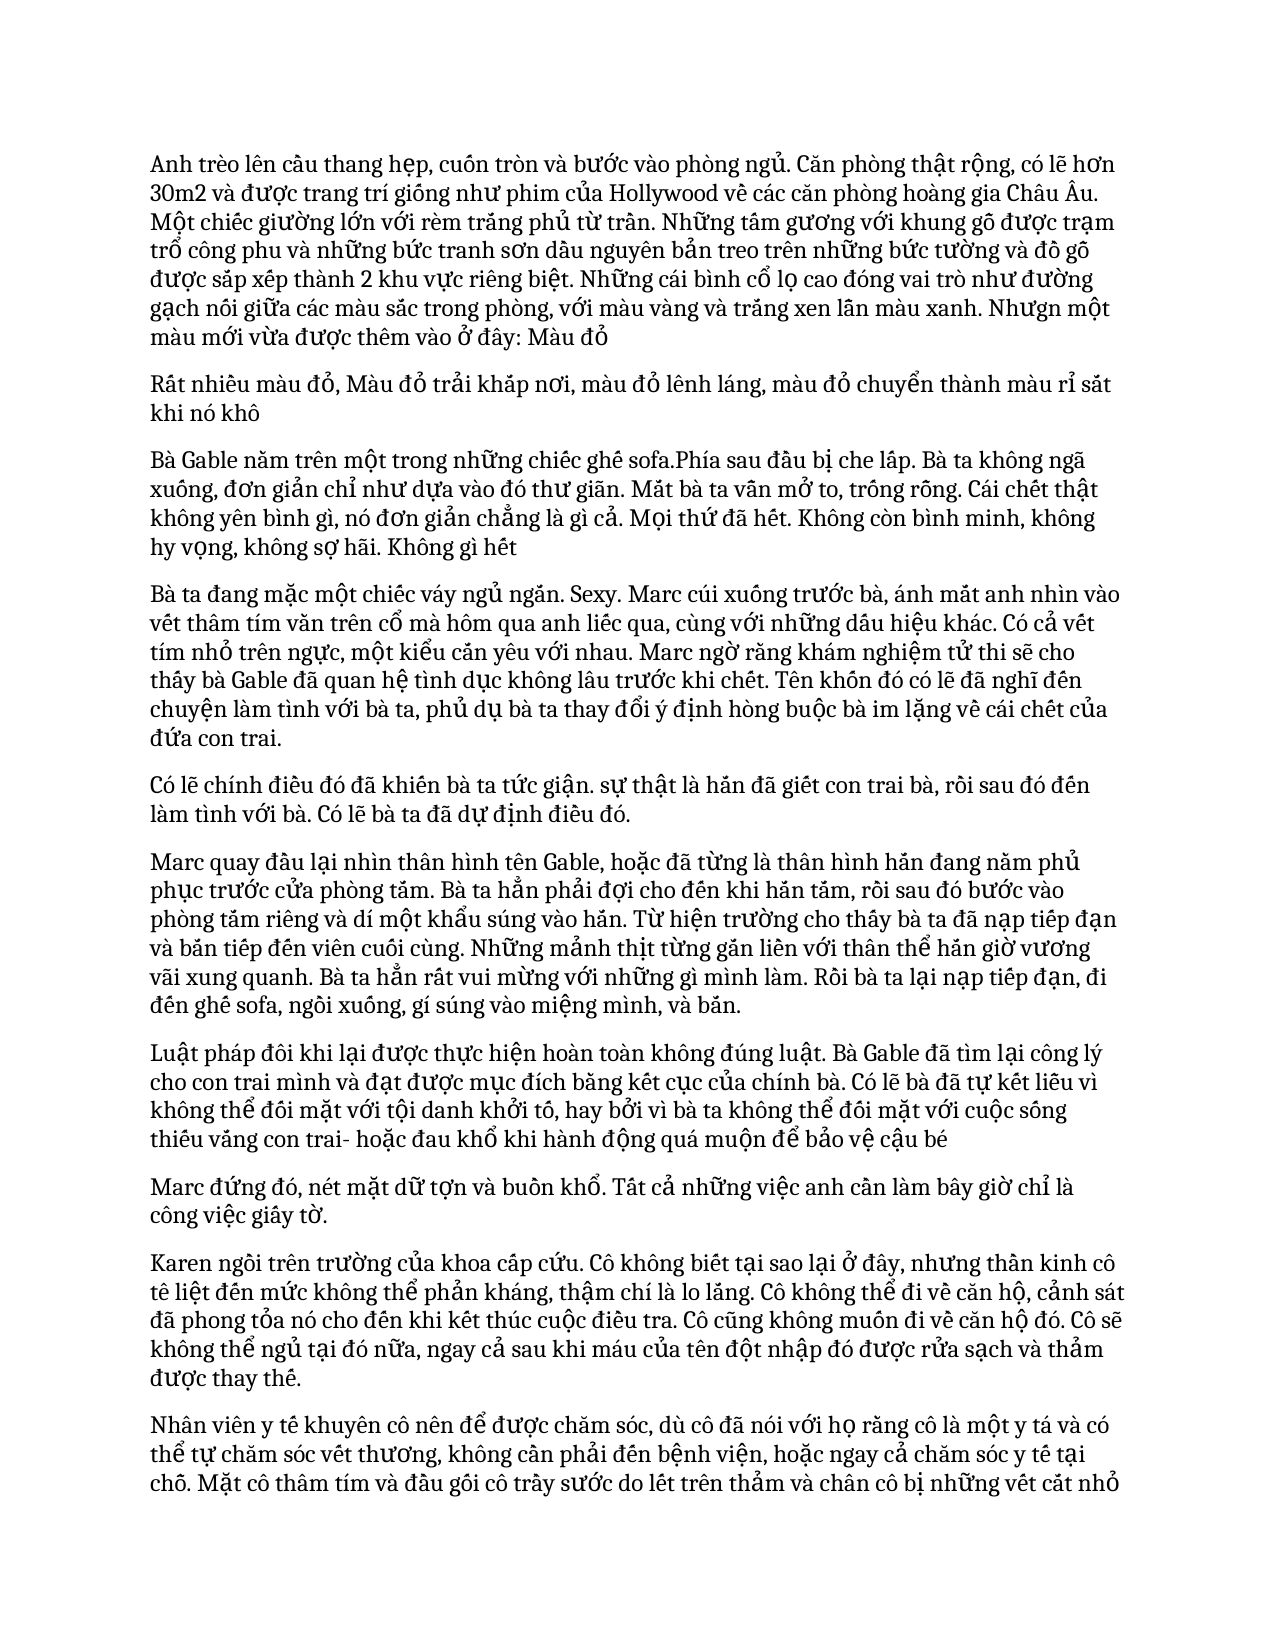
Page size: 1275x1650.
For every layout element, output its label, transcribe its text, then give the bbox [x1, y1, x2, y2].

text Bà ta đang mặc một chiếc váy ngủ ngắn. Sexy. Marc cúi xuống trước bà, ánh mắt anh nhìn vào vết thâm tím vằn trên cổ mà hôm qua anh liếc qua, cùng với những dấu hiệu khác. Có cả vết tím nhỏ trên ngực, một kiểu cắn yêu với nhau. Marc ngờ rằng khám nghiệm tử thi sẽ cho thấy bà Gable đã quan hệ tình dục không lâu trước khi chết. Tên khốn đó có lẽ đã nghĩ đến chuyện làm tình với bà ta, phủ dụ bà ta thay đổi ý định hòng buộc bà im lặng về cái chết của đứa con trai. [150, 580, 1125, 752]
text Có lẽ chính điều đó đã khiến bà ta tức giận. sự thật là hắn đã giết con trai bà, rồi sau đó đến làm tình với bà. Có lẽ bà ta đã dự định điều đó. [150, 771, 1125, 829]
text Rất nhiều màu đỏ, Màu đỏ trải khắp nơi, màu đỏ lênh láng, màu đỏ chuyển thành màu rỉ sắt khi nó khô [150, 370, 1125, 427]
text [150, 1411, 1125, 1497]
text Marc quay đầu lại nhìn thân hình tên Gable, hoặc đã từng là thân hình hắn đang nằm phủ phục trước cửa phòng tắm. Bà ta hẳn phải đợi cho đến khi hắn tắm, rồi sau đó bước vào phòng tắm riêng và dí một khẩu súng vào hắn. Từ hiện trường cho thấy bà ta đã nạp tiếp đạn và bắn tiếp đến viên cuối cùng. Những mảnh thịt từng gắn liền với thân thể hắn giờ vương vãi xung quanh. Bà ta hẳn rất vui mừng với những gì mình làm. Rồi bà ta lại nạp tiếp đạn, đi đến ghế sofa, ngồi xuống, gí súng vào miệng mình, và bắn. [150, 847, 1125, 1020]
text Anh trèo lên cầu thang hẹp, cuốn tròn và bước vào phòng ngủ. Căn phòng thật rộng, có lẽ hơn 30m2 và được trang trí giống như phim của Hollywood về các căn phòng hoàng gia Châu Âu. Một chiếc giường lớn với rèm trắng phủ từ trần. Những tấm gương với khung gỗ được trạm trổ công phu và những bức tranh sơn dầu nguyên bản treo trên những bức tường và đồ gỗ được sắp xếp thành 2 khu vực riêng biệt. Những cái bình cổ lọ cao đóng vai trò như đường gạch nối giữa các màu sắc trong phòng, với màu vàng và trắng xen lẫn màu xanh. Nhưgn một màu mới vừa được thêm vào ở đây: Màu đỏ [150, 150, 1125, 351]
text Marc đứng đó, nét mặt dữ tợn và buồn khổ. Tất cả những việc anh cần làm bây giờ chỉ là công việc giấy tờ. [150, 1172, 1125, 1230]
text Bà Gable nằm trên một trong những chiếc ghế sofa.Phía sau đầu bị che lấp. Bà ta không ngã xuống, đơn giản chỉ như dựa vào đó thư giãn. Mắt bà ta vẫn mở to, trống rỗng. Cái chết thật không yên bình gì, nó đơn giản chẳng là gì cả. Mọi thứ đã hết. Không còn bình minh, không hy vọng, không sợ hãi. Không gì hết [150, 446, 1125, 561]
text Luật pháp đôi khi lại được thực hiện hoàn toàn không đúng luật. Bà Gable đã tìm lại công lý cho con trai mình và đạt được mục đích bằng kết cục của chính bà. Có lẽ bà đã tự kết liễu vì không thể đối mặt với tội danh khởi tố, hay bởi vì bà ta không thể đối mặt với cuộc sống thiếu vắng con trai- hoặc đau khổ khi hành động quá muộn để bảo vệ cậu bé [150, 1039, 1125, 1154]
text Karen ngồi trên trường của khoa cấp cứu. Cô không biết tại sao lại ở đây, nhưng thần kinh cô tê liệt đến mức không thể phản kháng, thậm chí là lo lắng. Cô không thể đi về căn hộ, cảnh sát đã phong tỏa nó cho đến khi kết thúc cuộc điều tra. Cô cũng không muốn đi về căn hộ đó. Cô sẽ không thể ngủ tại đó nữa, ngay cả sau khi máu của tên đột nhập đó được rửa sạch và thảm được thay thế. [150, 1249, 1125, 1392]
